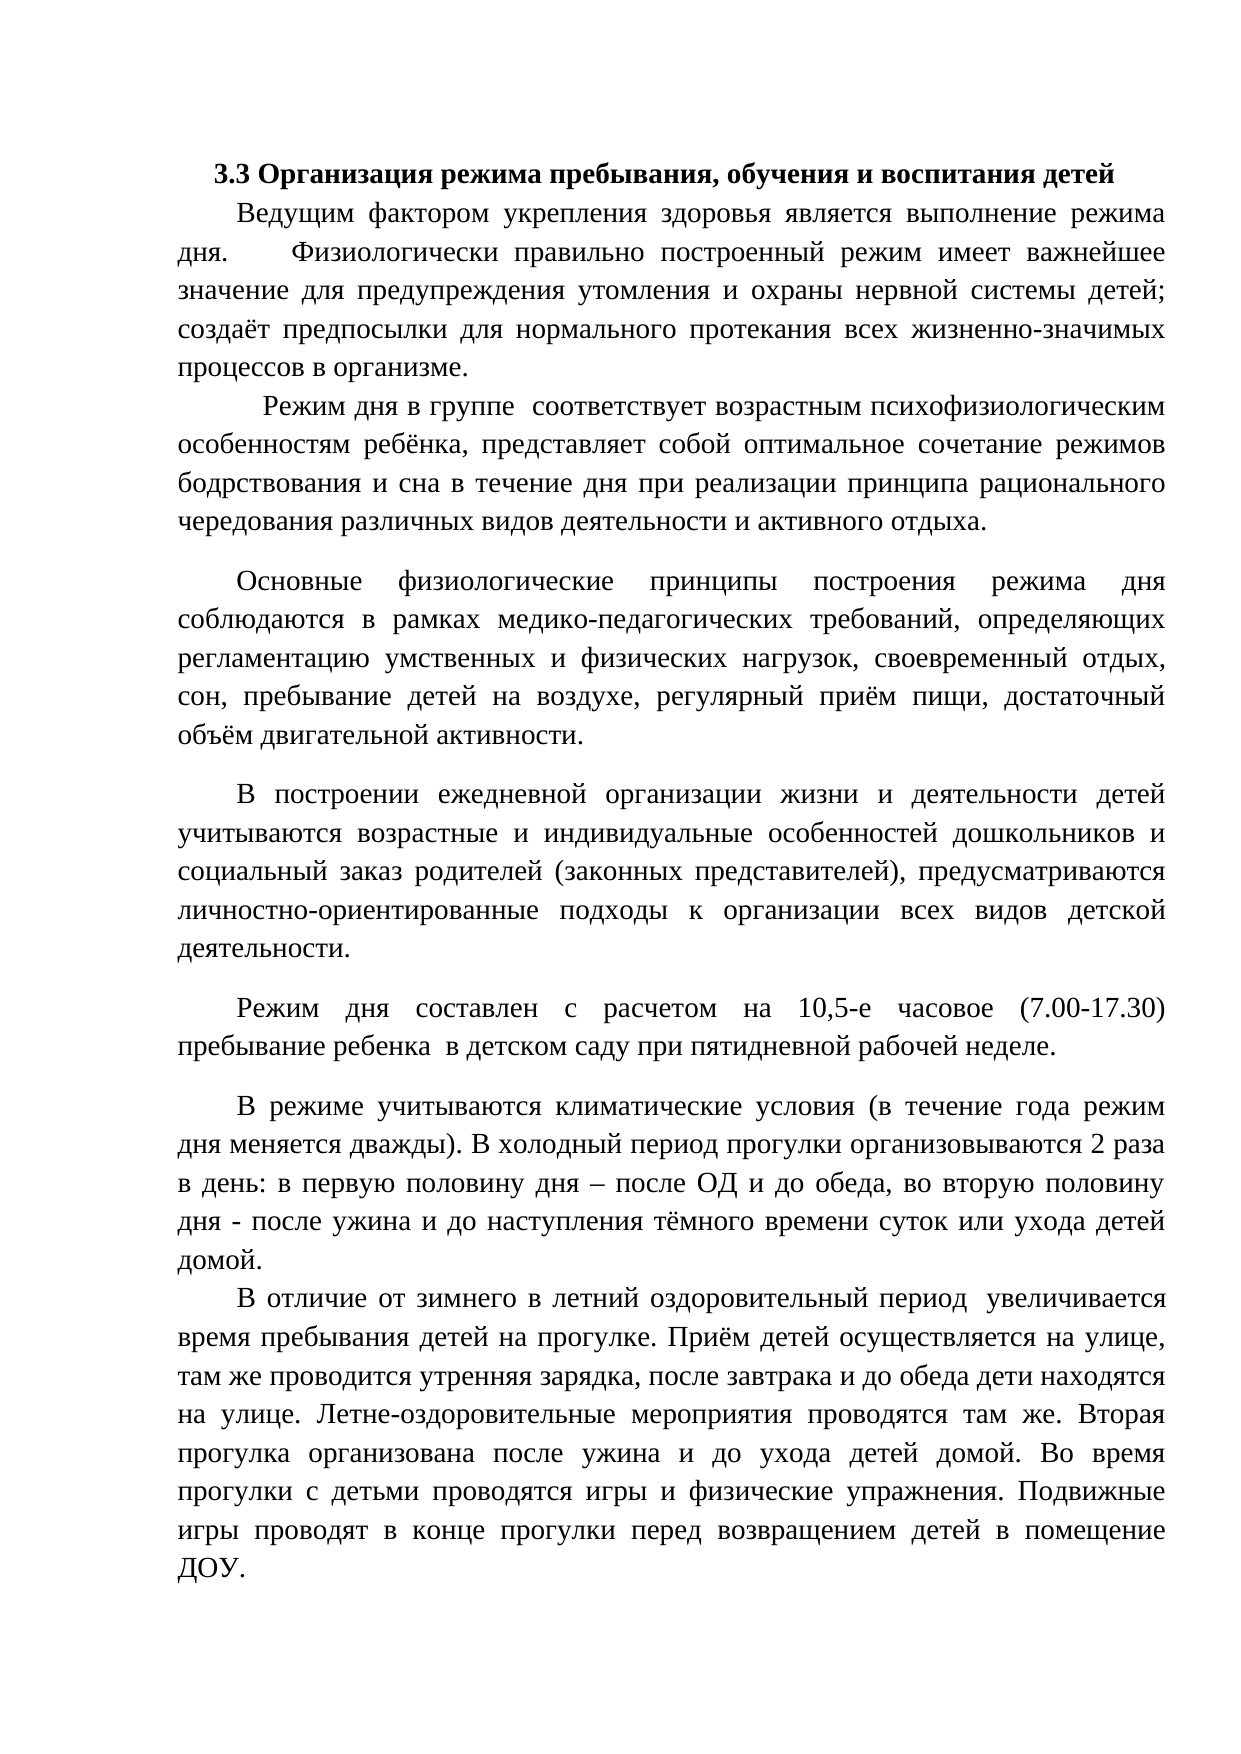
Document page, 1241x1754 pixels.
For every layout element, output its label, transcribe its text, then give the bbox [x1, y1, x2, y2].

text Основные физиологические принципы построения режима дня соблюдаются в рамках медико-педагогических требований, определяющих регламентацию умственных и физических нагрузок, своевременный отдых, сон, пребывание детей на воздухе, регулярный приём пищи, достаточный объём двигательной активности. [177, 563, 1166, 751]
text 3.3 Организация режима пребывания, обучения и воспитания детей [177, 157, 1152, 190]
text Ведущим фактором укрепления здоровья является выполнение режима дня. Физиологически правильно построенный режим имеет важнейшее значение для предупреждения утомления и охраны нервной системы детей; создаёт предпосылки для нормального протекания всех жизненно-значимых процессов в организме. [177, 195, 1166, 383]
text В режиме учитываются климатические условия (в течение года режим дня меняется дважды). В холодный период прогулки организовываются 2 раза в день: в первую половину дня – после ОД и до обеда, во вторую половину дня - после ужина и до наступления тёмного времени суток или ухода детей домой. [177, 1088, 1166, 1276]
text В отличие от зимнего в летний оздоровительный период увеличивается время пребывания детей на прогулке. Приём детей осуществляется на улице, там же проводится утренняя зарядка, после завтрака и до обеда дети находятся на улице. Летне-оздоровительные мероприятия проводятся там же. Вторая прогулка организована после ужина и до ухода детей домой. Во время прогулки с детьми проводятся игры и физические упражнения. Подвижные игры проводят в конце прогулки перед возвращением детей в помещение ДОУ. [177, 1281, 1166, 1584]
text Режим дня составлен с расчетом на 10,5-е часовое (7.00-17.30) пребывание ребенка в детском саду при пятидневной рабочей неделе. [177, 990, 1166, 1062]
text Режим дня в группе соответствует возрастным психофизиологическим особенностям ребёнка, представляет собой оптимальное сочетание режимов бодрствования и сна в течение дня при реализации принципа рационального чередования различных видов деятельности и активного отдыха. [177, 388, 1166, 537]
text В построении ежедневной организации жизни и деятельности детей учитываются возрастные и индивидуальные особенностей дошкольников и социальный заказ родителей (законных представителей), предусматриваются личностно-ориентированные подходы к организации всех видов детской деятельности. [177, 776, 1166, 964]
